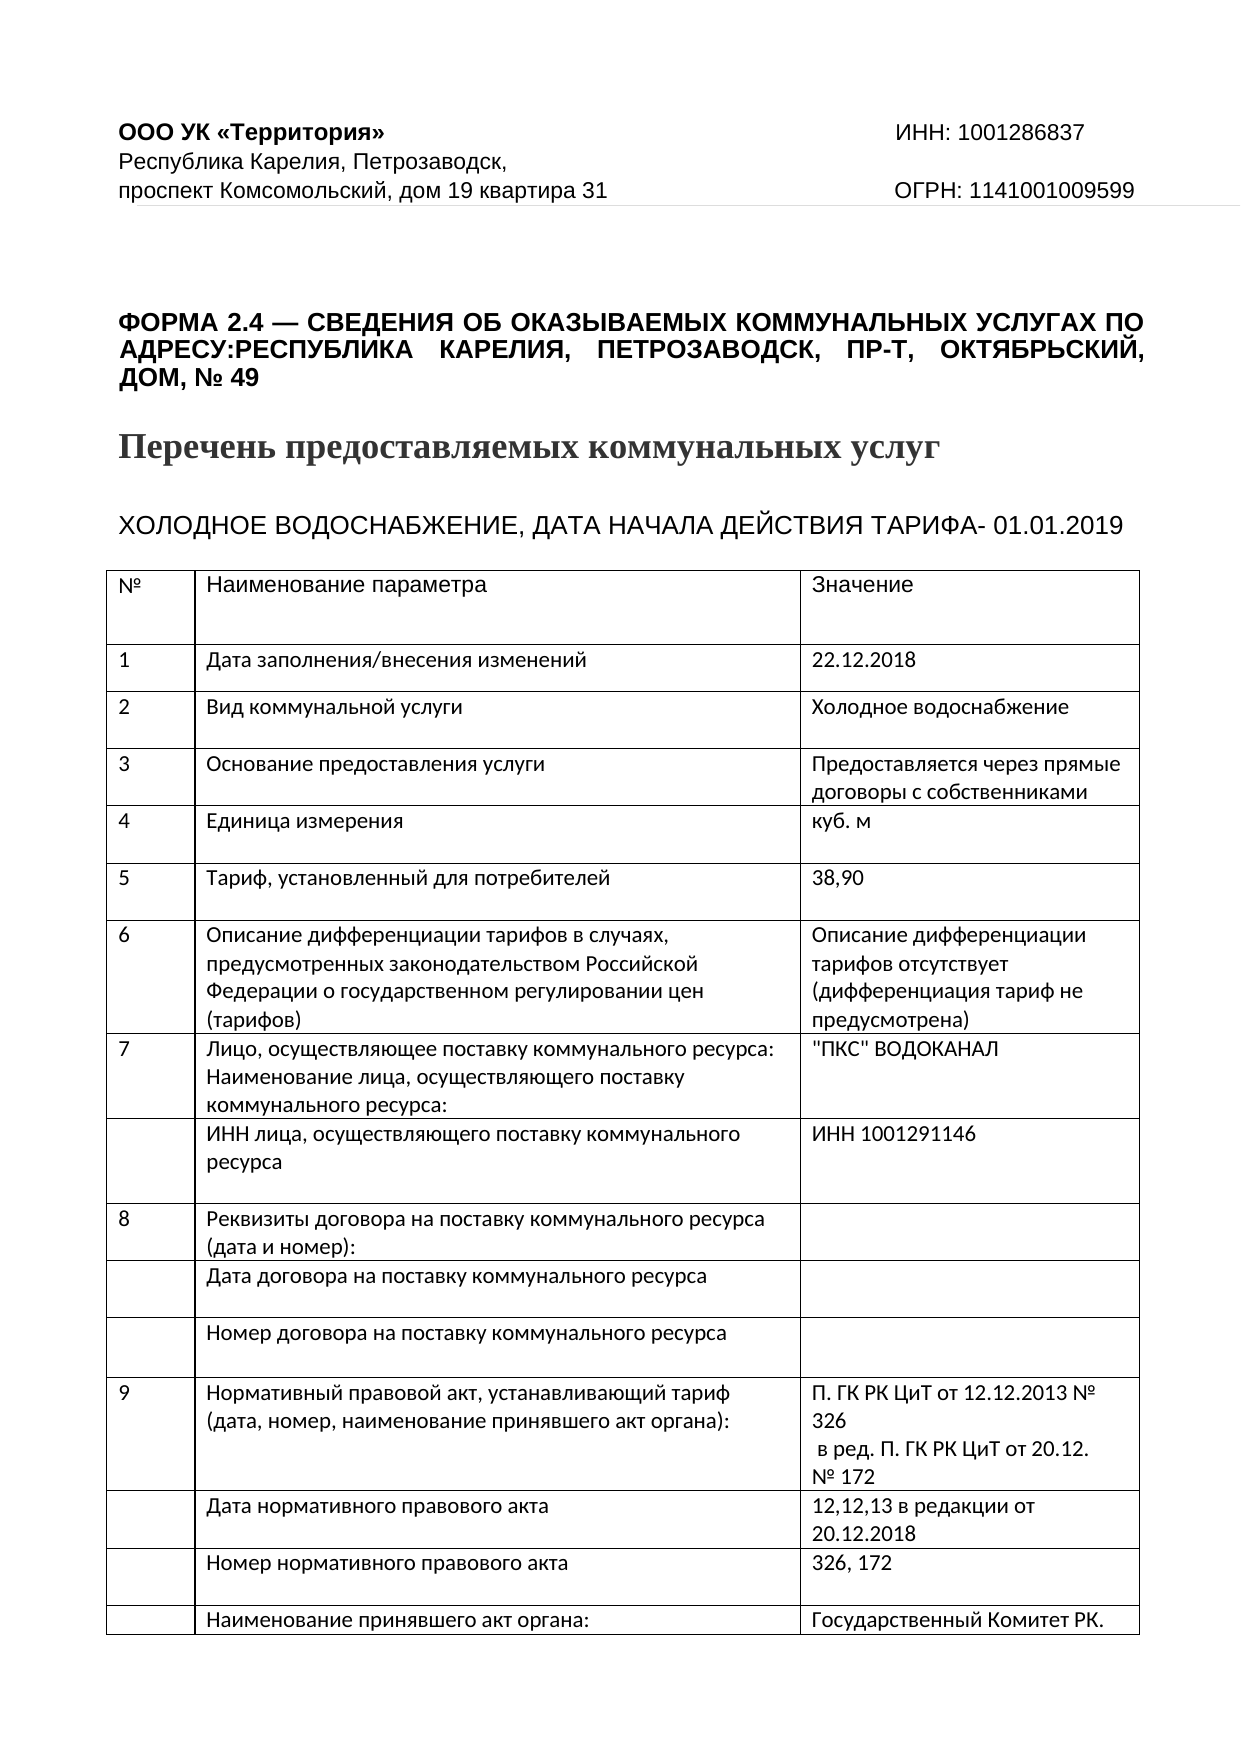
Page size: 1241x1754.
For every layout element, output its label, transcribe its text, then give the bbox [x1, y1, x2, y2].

table_cell [107, 1261, 194, 1317]
table_cell Лицо, осуществляющее поставку коммунального ресурса: Наименование лица, осуществляющего поставку коммунального ресурса: [196, 1034, 800, 1118]
table_cell [107, 1606, 194, 1633]
table_cell Предоставляется через прямые договоры с собственниками [801, 749, 1139, 805]
table_cell [107, 1318, 194, 1377]
table_cell ИНН лица, осуществляющего поставку коммунального ресурса [196, 1119, 800, 1203]
table_cell [801, 1318, 1139, 1377]
table_cell Реквизиты договора на поставку коммунального ресурса (дата и номер): [196, 1204, 800, 1260]
table_cell Дата договора на поставку коммунального ресурса [196, 1261, 800, 1317]
table_cell Тариф, установленный для потребителей [196, 864, 800, 919]
table_cell 6 [107, 921, 194, 1033]
table_cell Дата заполнения/внесения изменений [196, 645, 800, 691]
table_cell "ПКС" ВОДОКАНАЛ [801, 1034, 1139, 1118]
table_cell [196, 1606, 800, 1633]
table_cell 8 [107, 1204, 194, 1260]
text Республика Карелия, Петрозаводск, [118, 148, 1152, 174]
table_cell куб. м [801, 806, 1139, 862]
table_cell [107, 1119, 194, 1203]
table_cell Описание дифференциации тарифов отсутствует (дифференциация тариф не предусмотрена) [801, 921, 1139, 1033]
table_cell Основание предоставления услуги [196, 749, 800, 805]
table_cell Холодное водоснабжение [801, 692, 1139, 748]
text Перечень предоставляемых коммунальных услуг [118, 428, 1145, 466]
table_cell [801, 1606, 1139, 1633]
table_cell 4 [107, 806, 194, 862]
table_cell 12,12,13 в редакции от 20.12.2018 [801, 1491, 1139, 1547]
table_cell 1 [107, 645, 194, 691]
table_cell П. ГК РК ЦиТ от 12.12.2013 № 326 в ред. П. ГК РК ЦиТ от 20.12. № 172 [801, 1378, 1139, 1490]
table_cell [107, 1549, 194, 1604]
table_cell 9 [107, 1378, 194, 1490]
text ООО УК «Территория» ИНН: 1001286837 [118, 118, 1152, 146]
table_header № [107, 571, 194, 644]
text ХОЛОДНОЕ ВОДОСНАБЖЕНИЕ, ДАТА НАЧАЛА ДЕЙСТВИЯ ТАРИФА- 01.01.2019 [118, 513, 1145, 540]
table_cell 22.12.2018 [801, 645, 1139, 691]
table_cell Единица измерения [196, 806, 800, 862]
table_cell Номер нормативного правового акта [196, 1549, 800, 1604]
table_cell 5 [107, 864, 194, 919]
table_header Значение [801, 571, 1139, 644]
table_cell [801, 1261, 1139, 1317]
table_cell 3 [107, 749, 194, 805]
table_cell Описание дифференциации тарифов в случаях, предусмотренных законодательством Российской Федерации о государственном регулировании цен (тарифов) [196, 921, 800, 1033]
table_cell [107, 1491, 194, 1547]
text проспект Комсомольский, дом 19 квартира 31 ОГРН: 1141001009599 [118, 177, 1152, 203]
table_cell Дата нормативного правового акта [196, 1491, 800, 1547]
table_header Наименование параметра [196, 571, 800, 644]
table_cell 7 [107, 1034, 194, 1118]
table_cell [801, 1204, 1139, 1260]
table_cell Нормативный правовой акт, устанавливающий тариф (дата, номер, наименование принявшего акт органа): [196, 1378, 800, 1490]
text ФОРМА 2.4 — СВЕДЕНИЯ ОБ ОКАЗЫВАЕМЫХ КОММУНАЛЬНЫХ УСЛУГАХ ПО АДРЕСУ:РЕСПУБЛИКА КАРЕЛИЯ, ПЕТРОЗАВОДСК, ПР-Т, ОКТЯБРЬСКИЙ, ДОМ, № 49 [118, 310, 1145, 392]
table_cell ИНН 1001291146 [801, 1119, 1139, 1203]
table_cell 2 [107, 692, 194, 748]
table_cell 326, 172 [801, 1549, 1139, 1604]
table_cell 38,90 [801, 864, 1139, 919]
table_cell Номер договора на поставку коммунального ресурса [196, 1318, 800, 1377]
table_cell Вид коммунальной услуги [196, 692, 800, 748]
